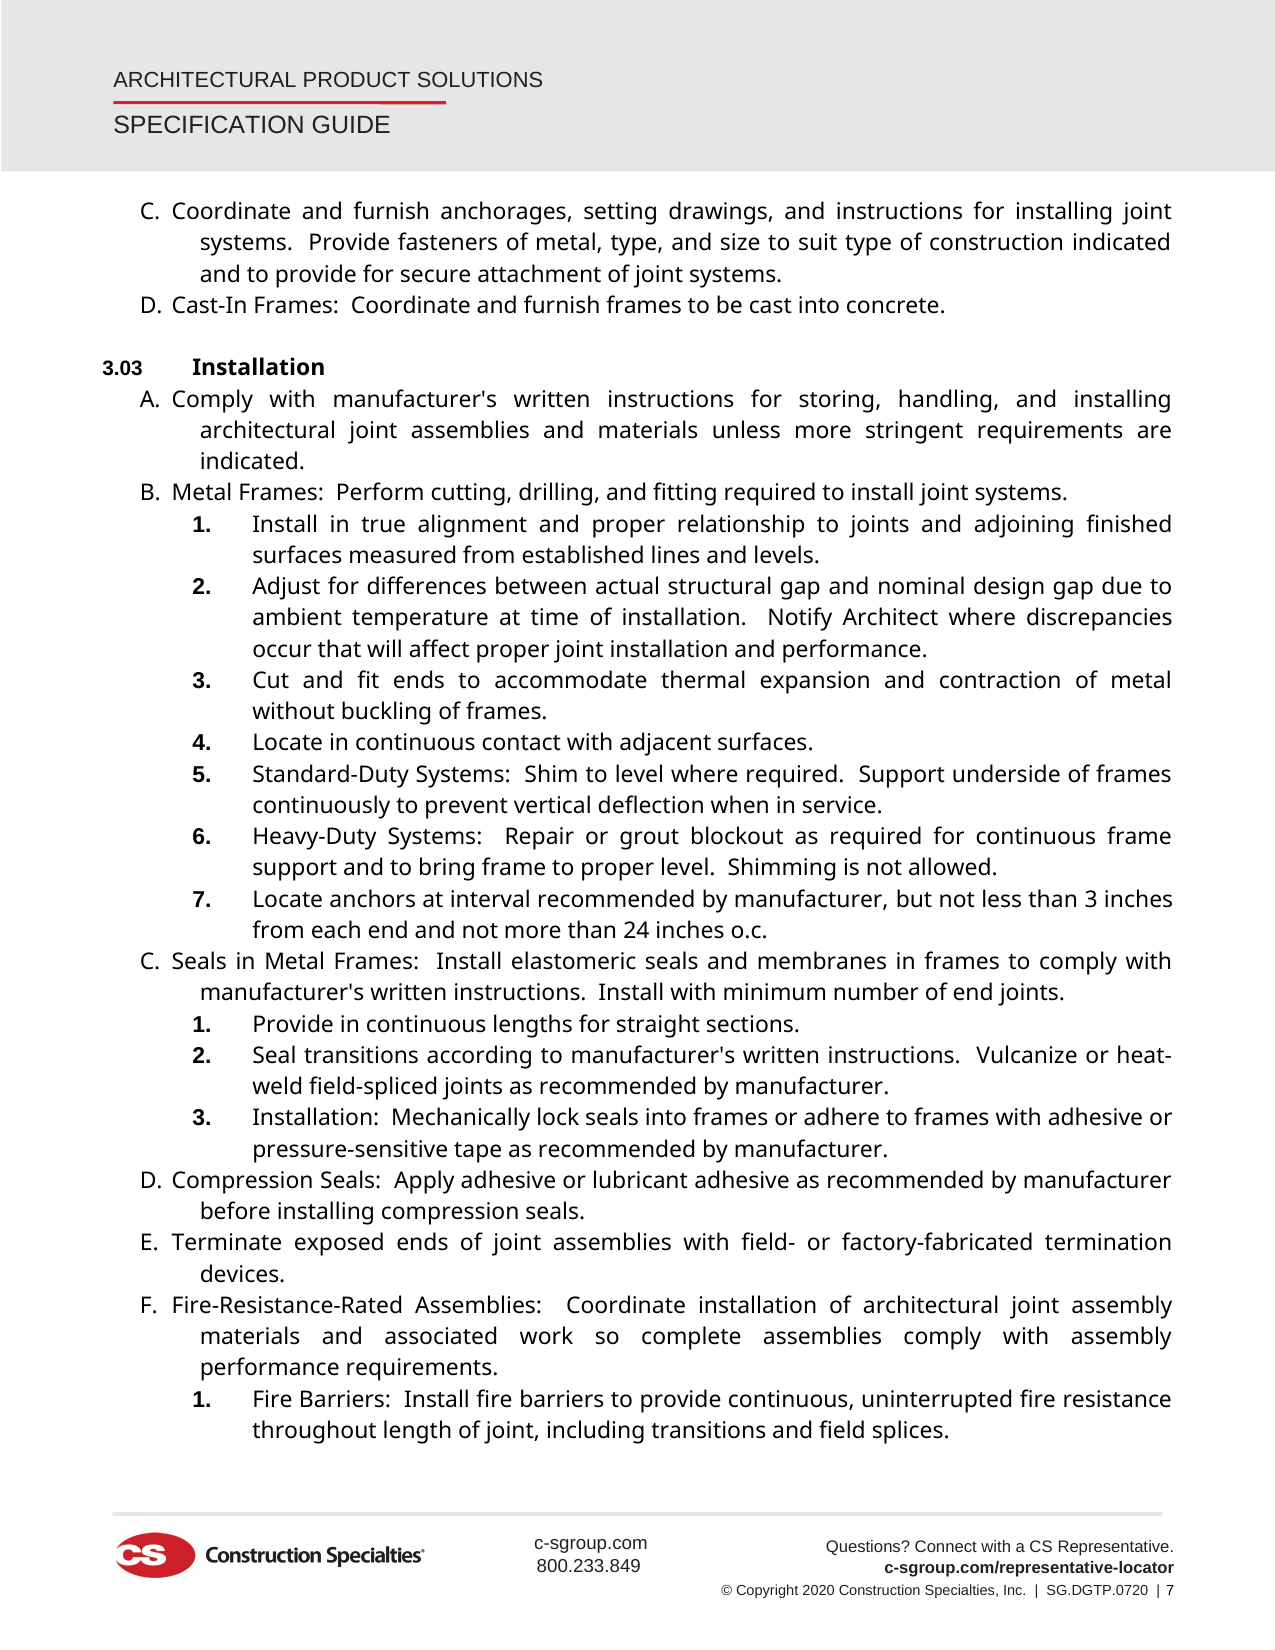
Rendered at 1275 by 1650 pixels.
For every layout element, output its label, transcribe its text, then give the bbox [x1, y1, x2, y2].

text Seals in Metal Frames: Install elastomeric seals and membranes in frames to comply with manufacturer's written instructions. Install with minimum number of end joints. [139, 945, 1173, 1007]
text Fire-Resistance-Rated Assemblies: Coordinate installation of architectural joint assembly materials and associated work so complete assemblies comply with assembly performance requirements. [139, 1289, 1173, 1382]
text Adjust for differences between actual structural gap and nominal design gap due to ambient temperature at time of installation. Notify Architect where discrepancies occur that will affect proper joint installation and performance. [192, 570, 1173, 664]
text Compression Seals: Apply adhesive or lubricant adhesive as recommended by manufacturer before installing compression seals. [139, 1164, 1173, 1226]
text Metal Frames: Perform cutting, drilling, and fitting required to install joint systems. [139, 476, 1173, 507]
text Fire Barriers: Install fire barriers to provide continuous, uninterrupted fire resistance throughout length of joint, including transitions and field splices. [192, 1382, 1173, 1445]
picture [115, 1532, 425, 1578]
text Comply with manufacturer's written instructions for storing, handling, and installing architectural joint assemblies and materials unless more stringent requirements are indicated. [139, 382, 1173, 476]
text Terminate exposed ends of joint assemblies with field- or factory-fabricated termination devices. [139, 1226, 1173, 1289]
text Provide in continuous lengths for straight sections. [192, 1007, 1173, 1039]
text Seal transitions according to manufacturer's written instructions. Vulcanize or heat-weld field-spliced joints as recommended by manufacturer. [192, 1039, 1173, 1101]
text Cut and fit ends to accommodate thermal expansion and contraction of metal without buckling of frames. [192, 664, 1173, 726]
text Locate in continuous contact with adjacent surfaces. [192, 726, 1173, 757]
text Locate anchors at interval recommended by manufacturer, but not less than 3 inches from each end and not more than 24 inches o.c. [192, 882, 1173, 945]
text Heavy-Duty Systems: Repair or grout blockout as required for continuous frame support and to bring frame to proper level. Shimming is not allowed. [192, 820, 1173, 882]
text Standard-Duty Systems: Shim to level where required. Support underside of frames continuously to prevent vertical deflection when in service. [192, 757, 1173, 820]
text Installation [102, 351, 1173, 382]
text Cast-In Frames: Coordinate and furnish frames to be cast into concrete. [139, 289, 1173, 320]
text Coordinate and furnish anchorages, setting drawings, and instructions for installing joint systems. Provide fasteners of metal, type, and size to suit type of construction indicated and to provide for secure attachment of joint systems. [139, 195, 1173, 289]
text Installation: Mechanically lock seals into frames or adhere to frames with adhesive or pressure-sensitive tape as recommended by manufacturer. [192, 1101, 1173, 1164]
text Install in true alignment and proper relationship to joints and adjoining finished surfaces measured from established lines and levels. [192, 507, 1173, 570]
